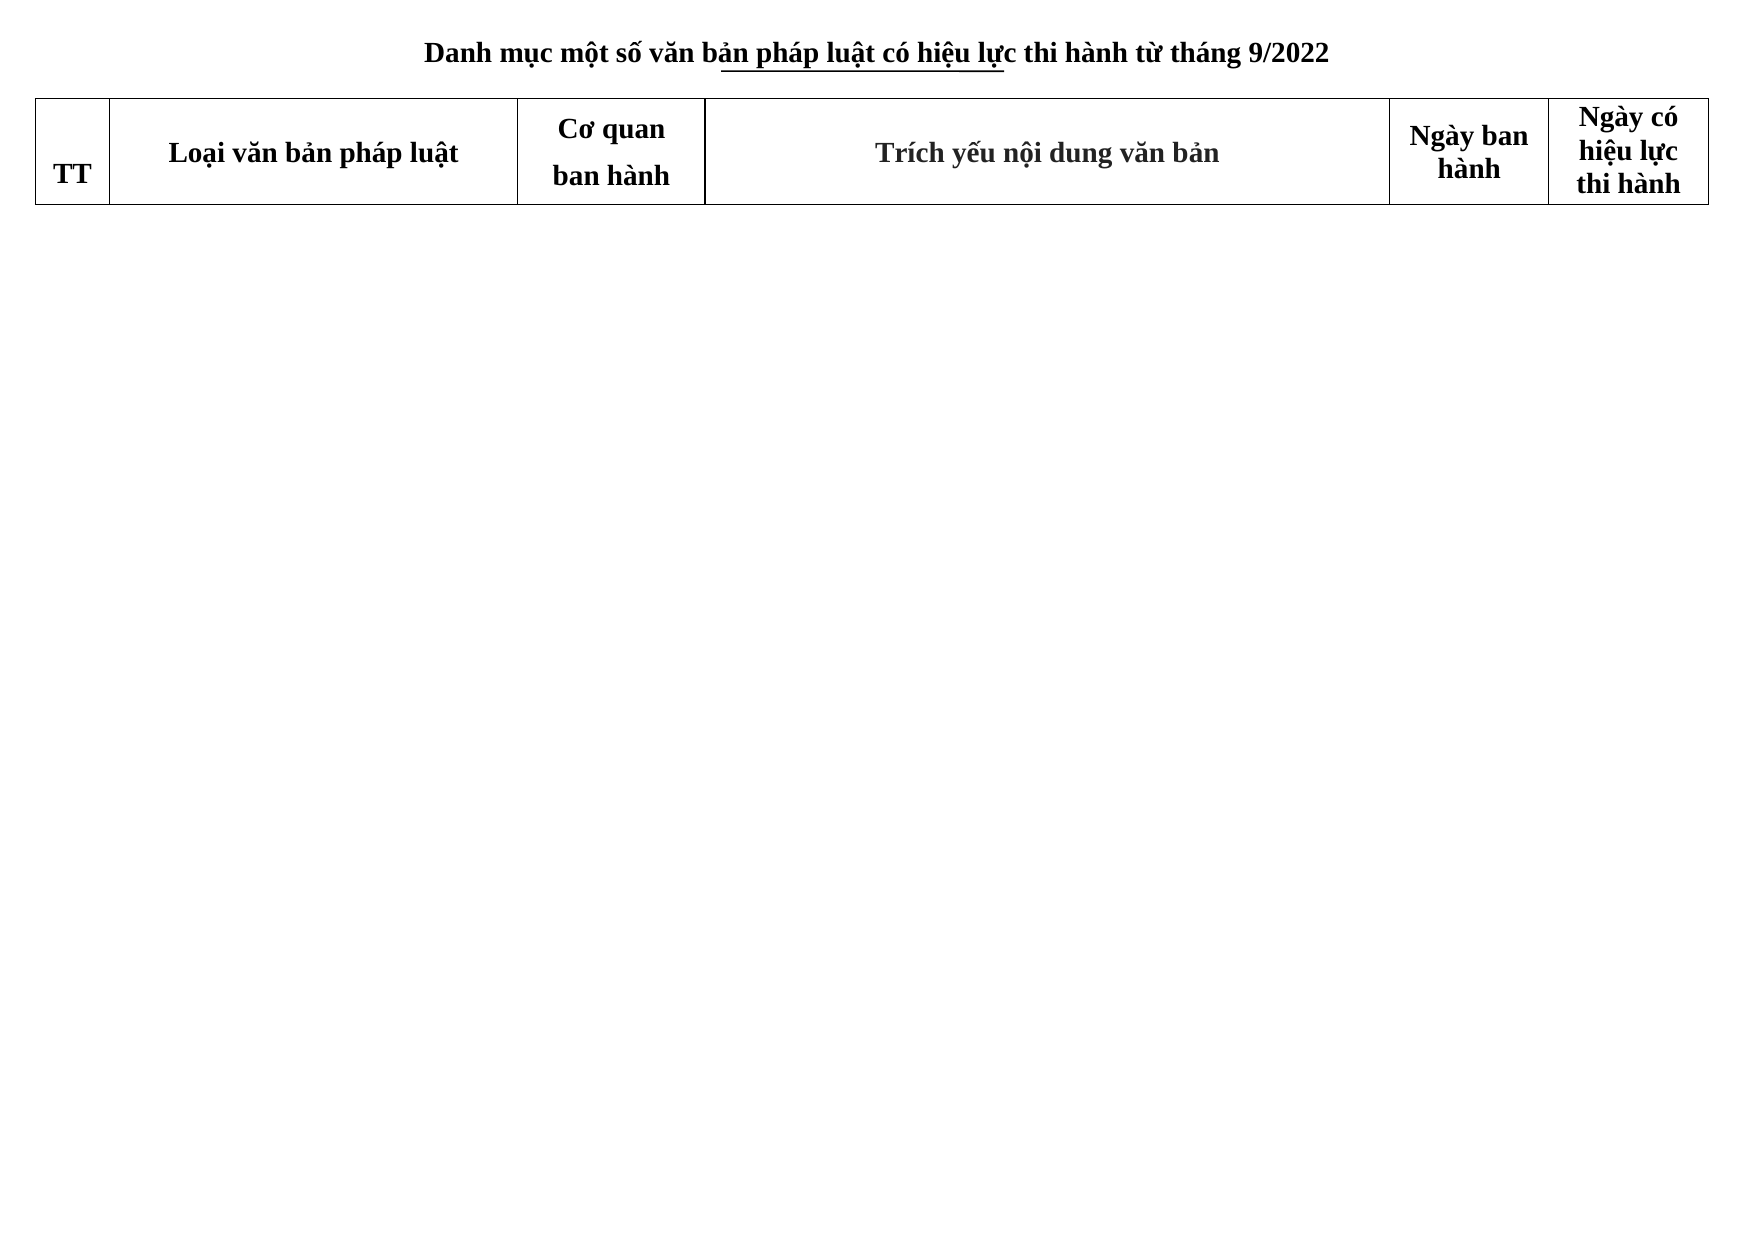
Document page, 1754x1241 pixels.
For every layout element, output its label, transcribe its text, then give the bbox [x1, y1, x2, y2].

table_header Loại văn bản pháp luật [110, 99, 517, 204]
table_header TT [36, 99, 109, 204]
table_header Ngày ban hành [1390, 99, 1548, 204]
table_header Cơ quan ban hành [518, 99, 704, 204]
table_header Ngày có hiệu lực thi hành [1549, 99, 1708, 204]
table_header Trích yếu nội dung văn bản [706, 99, 1389, 204]
text Danh mục một số văn bản pháp luật có hiệu lực thi hành từ tháng 9/2022 [35, 35, 1718, 69]
